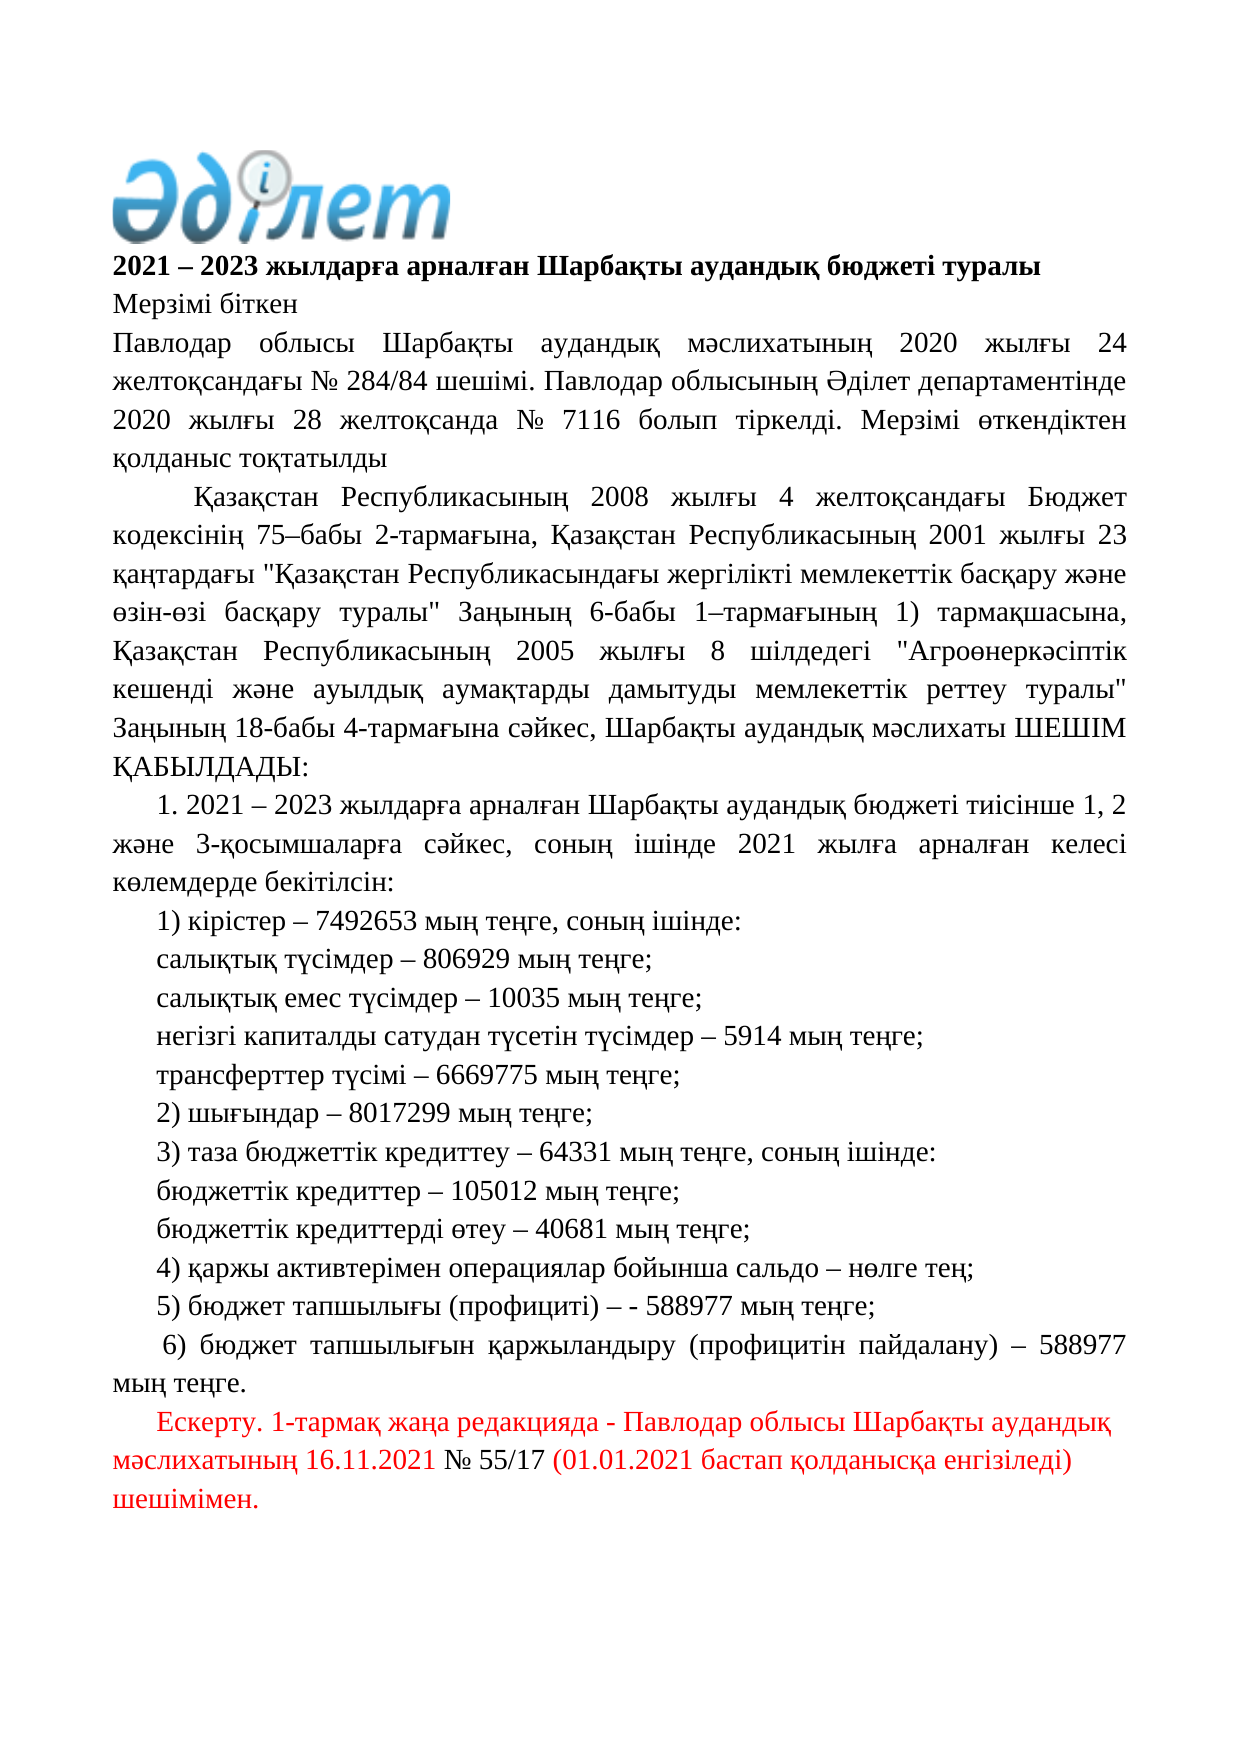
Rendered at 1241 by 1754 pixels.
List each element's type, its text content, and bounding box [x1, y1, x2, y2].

text салықтық емес түсімдер – 10035 мың теңге; [112, 980, 1128, 1013]
picture [112, 150, 451, 244]
text Қазақстан Республикасының 2008 жылғы 4 желтоқсандағы Бюджет кодексінің 75–бабы 2-тармағына, Қазақстан Республикасының 2001 жылғы 23 қаңтардағы "Қазақстан Республикасындағы жергілікті мемлекеттік басқару және өзін-өзі басқару туралы" Заңының 6-бабы 1–тармағының 1) тармақшасына, Қазақстан Республикасының 2005 жылғы 8 шілдедегі "Агроөнеркәсіптік кешенді және ауылдық аумақтарды дамытуды мемлекеттік реттеу туралы" Заңының 18-бабы 4-тармағына сәйкес, Шарбақты аудандық мәслихаты ШЕШІМ ҚАБЫЛДАДЫ: [112, 479, 1128, 782]
text трансферттер түсімі – 6669775 мың теңге; [112, 1057, 1128, 1091]
text 2021 – 2023 жылдарға арналған Шарбақты аудандық бюджеті туралы [112, 248, 1128, 281]
text бюджеттік кредиттерді өтеу – 40681 мың теңге; [112, 1211, 1128, 1245]
text 4) қаржы активтерімен операциялар бойынша сальдо – нөлге тең; [112, 1250, 1128, 1283]
text бюджеттік кредиттер – 105012 мың теңге; [112, 1173, 1128, 1206]
text салықтық түсімдер – 806929 мың теңге; [112, 941, 1128, 975]
text Мерзімі біткен [112, 286, 1128, 320]
text негізгі капиталды сатудан түсетін түсімдер – 5914 мың теңге; [112, 1018, 1128, 1052]
text 1) кірістер – 7492653 мың теңге, соның ішінде: [112, 903, 1128, 936]
text Павлодар облысы Шарбақты аудандық мәслихатының 2020 жылғы 24 желтоқсандағы № 284/84 шешімі. Павлодар облысының Әділет департаментінде 2020 жылғы 28 желтоқсанда № 7116 болып тіркелді. Мерзімі өткендіктен қолданыс тоқтатылды [112, 325, 1128, 474]
text 1. 2021 – 2023 жылдарға арналған Шарбақты аудандық бюджеті тиісінше 1, 2 және 3-қосымшаларға сәйкес, соның ішінде 2021 жылға арналған келесі көлемдерде бекітілсін: [112, 787, 1128, 898]
text Ескерту. 1-тармақ жаңа редакцияда - Павлодар облысы Шарбақты аудандық мәслихатының 16.11.2021 № 55/17 (01.01.2021 бастап қолданысқа енгізіледі) шешімімен. [112, 1404, 1128, 1545]
text 5) бюджет тапшылығы (профициті) – - 588977 мың теңге; [112, 1288, 1128, 1322]
text 6) бюджет тапшылығын қаржыландыру (профицитін пайдалану) – 588977 мың теңге. [112, 1327, 1128, 1399]
text 2) шығындар – 8017299 мың теңге; [112, 1096, 1128, 1129]
text 3) таза бюджеттік кредиттеу – 64331 мың теңге, соның ішінде: [112, 1134, 1128, 1168]
